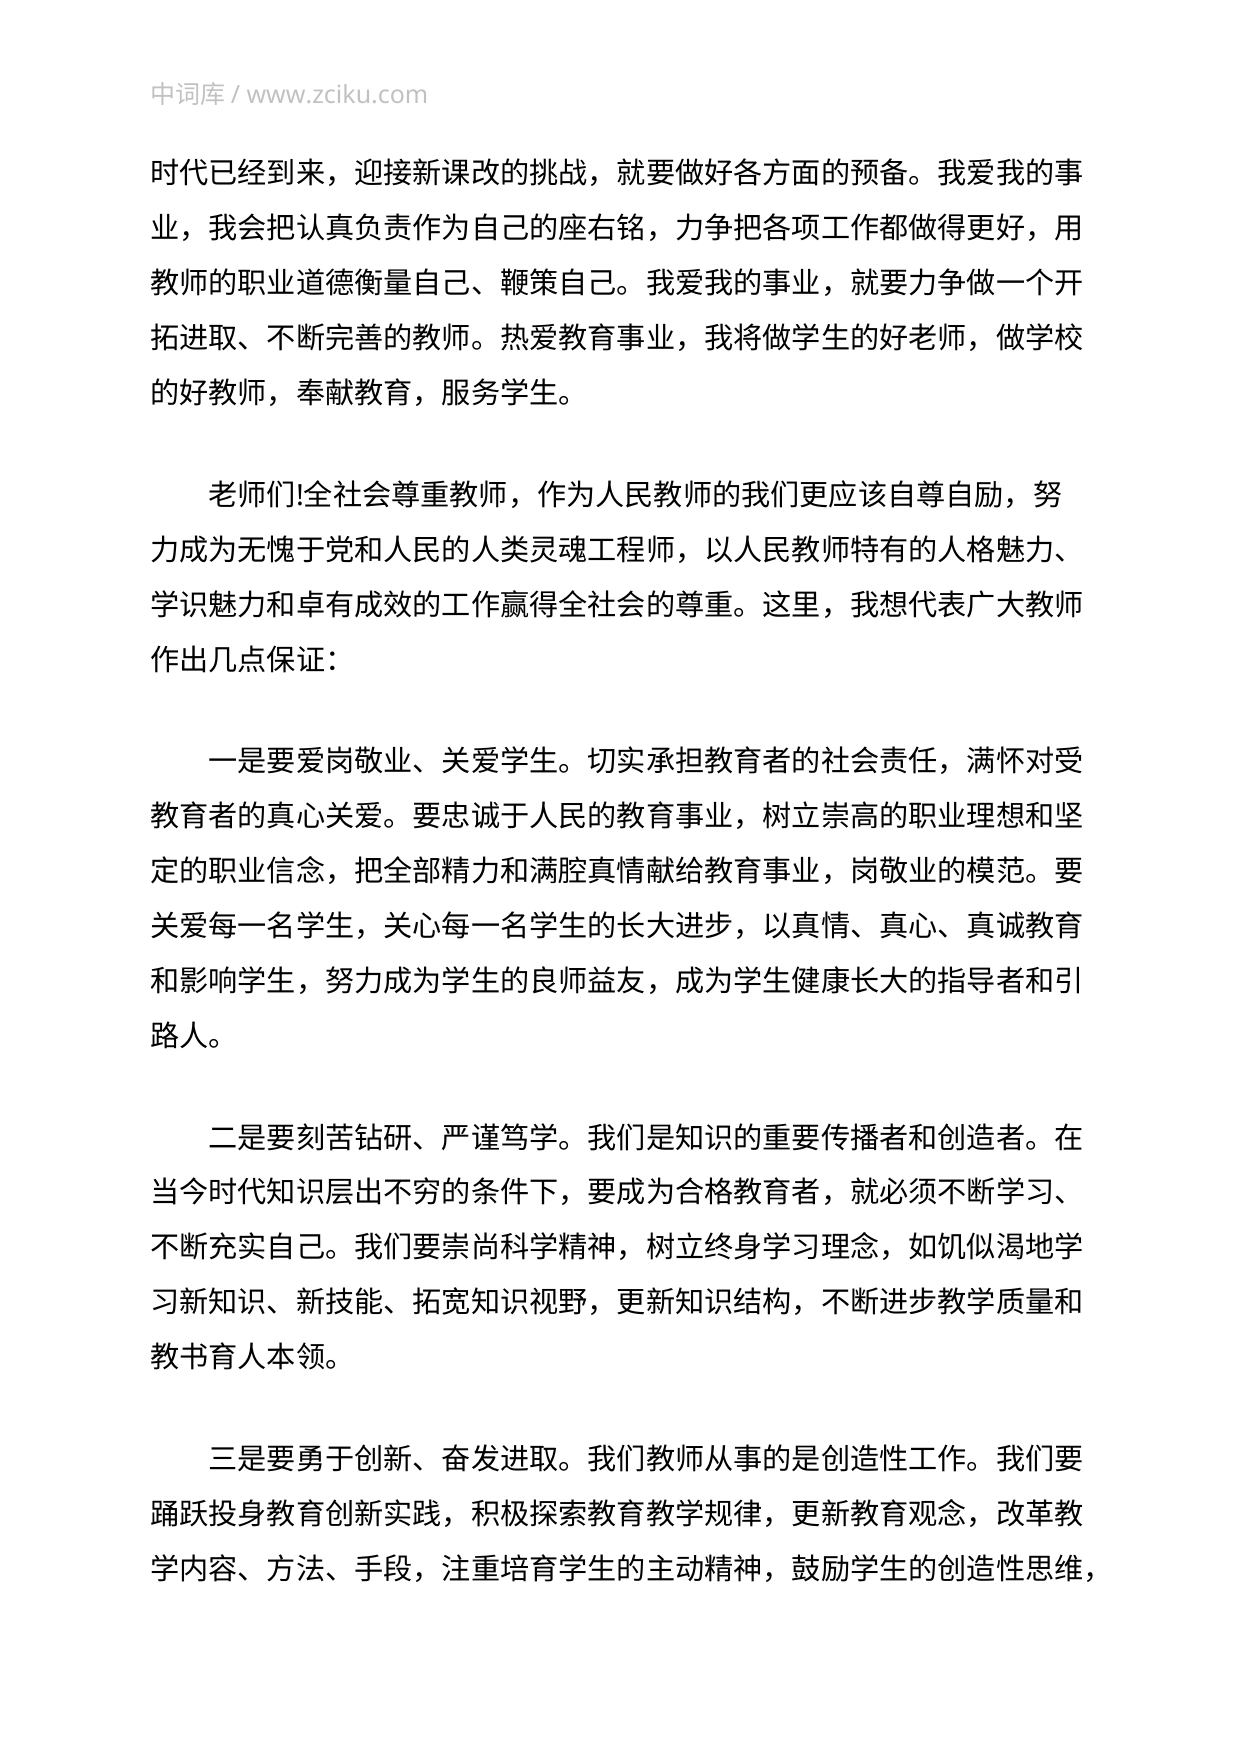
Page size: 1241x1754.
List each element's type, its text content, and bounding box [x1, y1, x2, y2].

text 一是要爱岗敬业、关爱学生。切实承担教育者的社会责任，满怀对受教育者的真心关爱。要忠诚于人民的教育事业，树立崇高的职业理想和坚定的职业信念，把全部精力和满腔真情献给教育事业，岗敬业的模范。要关爱每一名学生，关心每一名学生的长大进步，以真情、真心、真诚教育和影响学生，努力成为学生的良师益友，成为学生健康长大的指导者和引路人。 [150, 738, 1090, 1055]
text 二是要刻苦钻研、严谨笃学。我们是知识的重要传播者和创造者。在当今时代知识层出不穷的条件下，要成为合格教育者，就必须不断学习、不断充实自己。我们要崇尚科学精神，树立终身学习理念，如饥似渴地学习新知识、新技能、拓宽知识视野，更新知识结构，不断进步教学质量和教书育人本领。 [150, 1114, 1090, 1376]
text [150, 1436, 1090, 1588]
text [150, 150, 1090, 412]
text 老师们!全社会尊重教师，作为人民教师的我们更应该自尊自励，努力成为无愧于党和人民的人类灵魂工程师，以人民教师特有的人格魅力、学识魅力和卓有成效的工作赢得全社会的尊重。这里，我想代表广大教师作出几点保证： [150, 471, 1090, 678]
